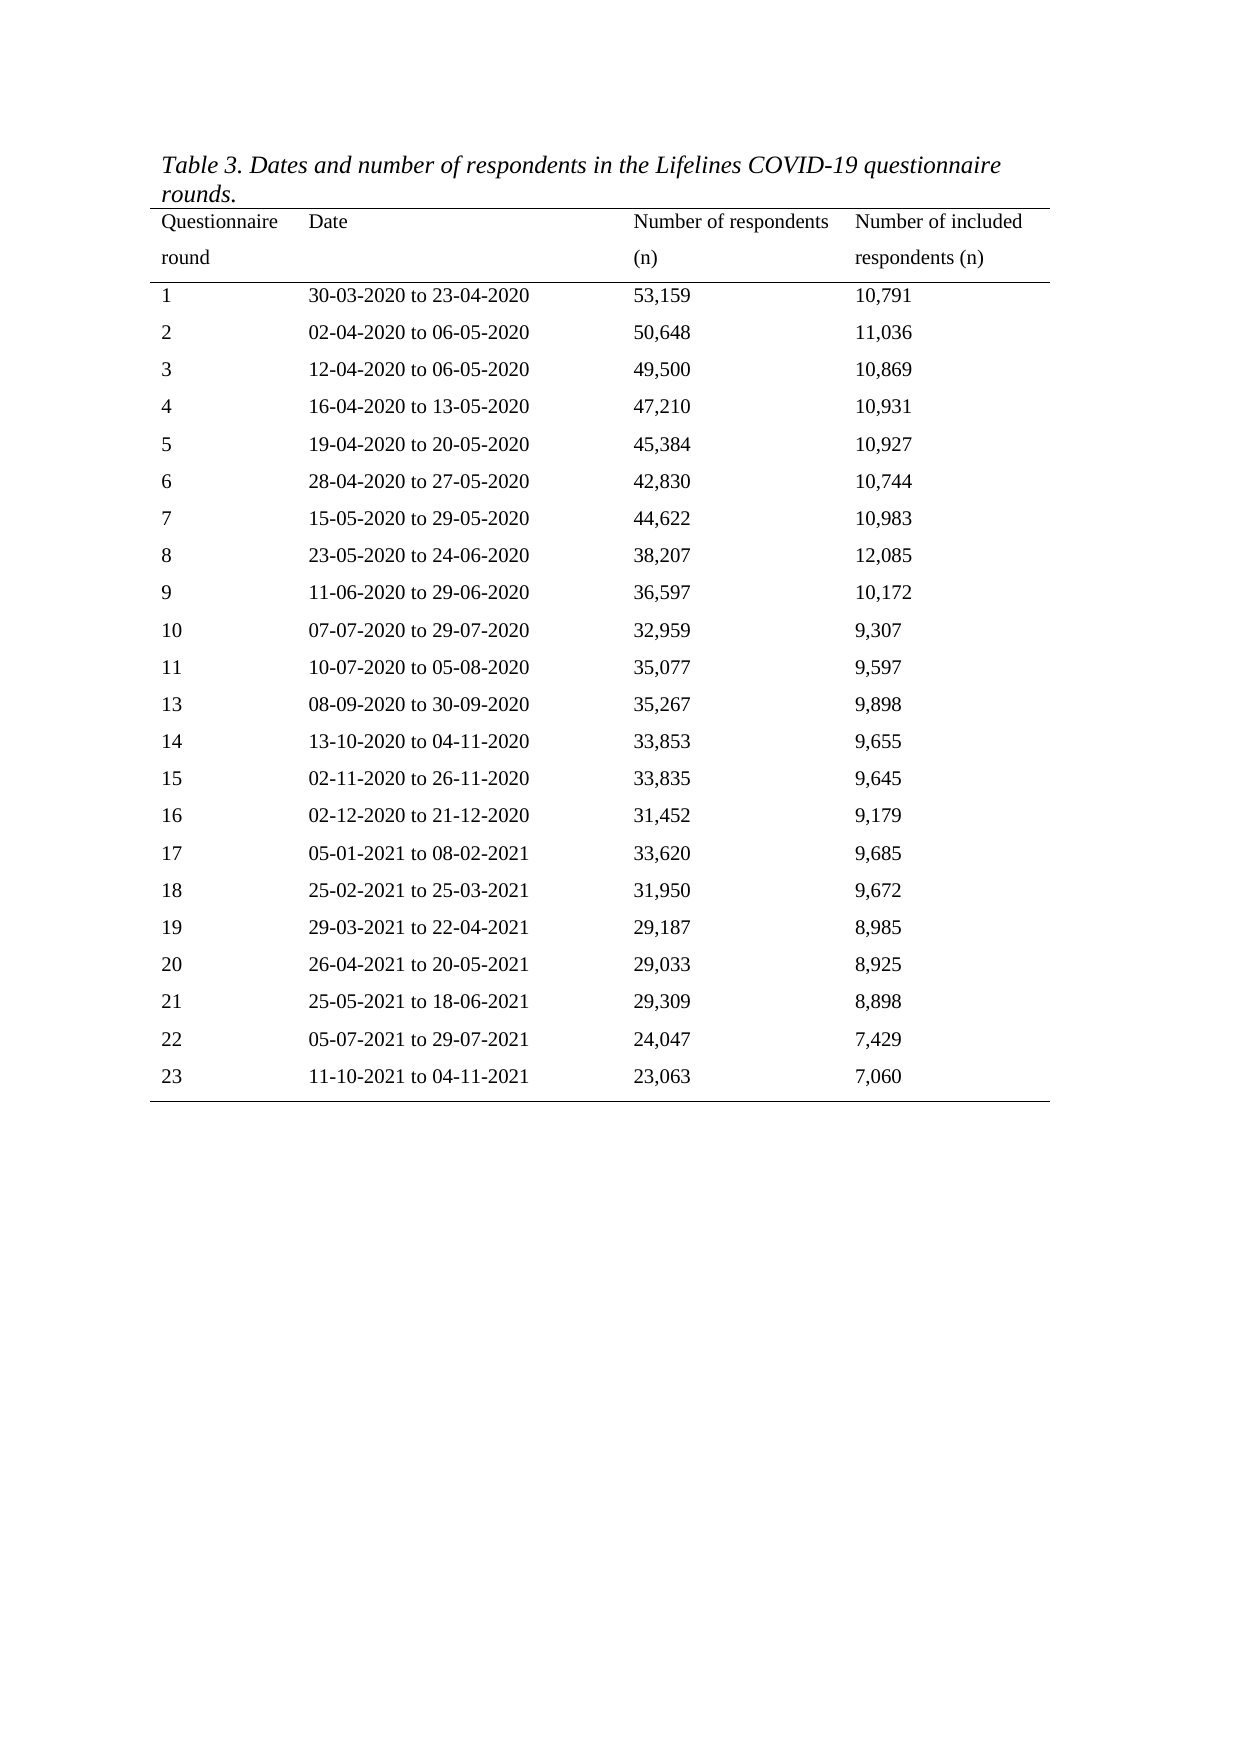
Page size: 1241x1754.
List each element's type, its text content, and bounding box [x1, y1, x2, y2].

table_cell 16-04-2020 to 13-05-2020 [297, 394, 622, 432]
table_cell 10,791 [844, 283, 1050, 320]
table_cell 8 [150, 543, 297, 580]
table_cell 2 [150, 320, 297, 357]
table_cell 23-05-2020 to 24-06-2020 [297, 543, 622, 580]
table_cell 35,077 [622, 655, 843, 692]
table_cell 33,853 [622, 729, 843, 766]
table_cell 19 [150, 915, 297, 952]
table_cell 5 [150, 432, 297, 469]
table_header Table 3. Dates and number of respondents in the Lifelines COVID-19 questionnaire rounds. [150, 150, 1050, 207]
table_cell 19-04-2020 to 20-05-2020 [297, 432, 622, 469]
table_cell 30-03-2020 to 23-04-2020 [297, 283, 622, 320]
table_cell 24,047 [622, 1027, 843, 1064]
table_cell 9,597 [844, 655, 1050, 692]
table_cell Questionnaire round [150, 209, 297, 282]
table_cell 11,036 [844, 320, 1050, 357]
table_cell 13-10-2020 to 04-11-2020 [297, 729, 622, 766]
table_cell 31,950 [622, 878, 843, 915]
table_cell 14 [150, 729, 297, 766]
table_cell 02-04-2020 to 06-05-2020 [297, 320, 622, 357]
table_cell 33,620 [622, 841, 843, 878]
table_cell 18 [150, 878, 297, 915]
table_cell 15 [150, 766, 297, 803]
table_cell 10 [150, 618, 297, 655]
table_cell 9,179 [844, 804, 1050, 841]
table_cell 20 [150, 952, 297, 989]
table_cell 11 [150, 655, 297, 692]
table_cell 13 [150, 692, 297, 729]
table_cell 23 [150, 1064, 297, 1101]
table_cell 07-07-2020 to 29-07-2020 [297, 618, 622, 655]
table_cell 10,869 [844, 357, 1050, 394]
table_cell 9,898 [844, 692, 1050, 729]
table_cell 28-04-2020 to 27-05-2020 [297, 469, 622, 506]
table_cell 12-04-2020 to 06-05-2020 [297, 357, 622, 394]
table_cell 10,983 [844, 506, 1050, 543]
table_cell 7,060 [844, 1064, 1050, 1101]
table_cell 44,622 [622, 506, 843, 543]
table_cell 8,898 [844, 989, 1050, 1027]
table_cell 31,452 [622, 804, 843, 841]
table_cell 36,597 [622, 580, 843, 617]
table_cell 11-10-2021 to 04-11-2021 [297, 1064, 622, 1101]
table_cell 47,210 [622, 394, 843, 432]
table_cell 02-11-2020 to 26-11-2020 [297, 766, 622, 803]
table_cell 29,033 [622, 952, 843, 989]
table_cell 4 [150, 394, 297, 432]
table_cell 9,645 [844, 766, 1050, 803]
table_cell 10,744 [844, 469, 1050, 506]
table_cell 10-07-2020 to 05-08-2020 [297, 655, 622, 692]
table_cell 02-12-2020 to 21-12-2020 [297, 804, 622, 841]
table_cell 21 [150, 989, 297, 1027]
table_cell 29,187 [622, 915, 843, 952]
table_cell 38,207 [622, 543, 843, 580]
table_cell 50,648 [622, 320, 843, 357]
table_cell 53,159 [622, 283, 843, 320]
table_cell 33,835 [622, 766, 843, 803]
table_cell 08-09-2020 to 30-09-2020 [297, 692, 622, 729]
table_cell 49,500 [622, 357, 843, 394]
table_cell 25-05-2021 to 18-06-2021 [297, 989, 622, 1027]
table_cell 9,655 [844, 729, 1050, 766]
table_cell 3 [150, 357, 297, 394]
table_cell 05-07-2021 to 29-07-2021 [297, 1027, 622, 1064]
table_cell 42,830 [622, 469, 843, 506]
table_cell 45,384 [622, 432, 843, 469]
table_cell Number of respondents (n) [622, 209, 843, 282]
table_cell 35,267 [622, 692, 843, 729]
table_cell 10,927 [844, 432, 1050, 469]
table_cell Number of included respondents (n) [844, 209, 1050, 282]
table_cell 6 [150, 469, 297, 506]
table_cell 15-05-2020 to 29-05-2020 [297, 506, 622, 543]
table_cell 8,985 [844, 915, 1050, 952]
table_cell 9 [150, 580, 297, 617]
table_cell 9,672 [844, 878, 1050, 915]
table_cell 17 [150, 841, 297, 878]
table_cell 12,085 [844, 543, 1050, 580]
table_cell 9,307 [844, 618, 1050, 655]
table_cell 29,309 [622, 989, 843, 1027]
table_cell 1 [150, 283, 297, 320]
table_cell 29-03-2021 to 22-04-2021 [297, 915, 622, 952]
table_cell 10,931 [844, 394, 1050, 432]
table_cell 11-06-2020 to 29-06-2020 [297, 580, 622, 617]
table_cell 7 [150, 506, 297, 543]
table_cell 22 [150, 1027, 297, 1064]
table_cell 05-01-2021 to 08-02-2021 [297, 841, 622, 878]
table_cell 32,959 [622, 618, 843, 655]
table_cell Date [297, 209, 622, 282]
table_cell 10,172 [844, 580, 1050, 617]
table_cell 9,685 [844, 841, 1050, 878]
table_cell 7,429 [844, 1027, 1050, 1064]
table_cell 8,925 [844, 952, 1050, 989]
table_cell 25-02-2021 to 25-03-2021 [297, 878, 622, 915]
table_cell 23,063 [622, 1064, 843, 1101]
table_cell 16 [150, 804, 297, 841]
table_cell 26-04-2021 to 20-05-2021 [297, 952, 622, 989]
